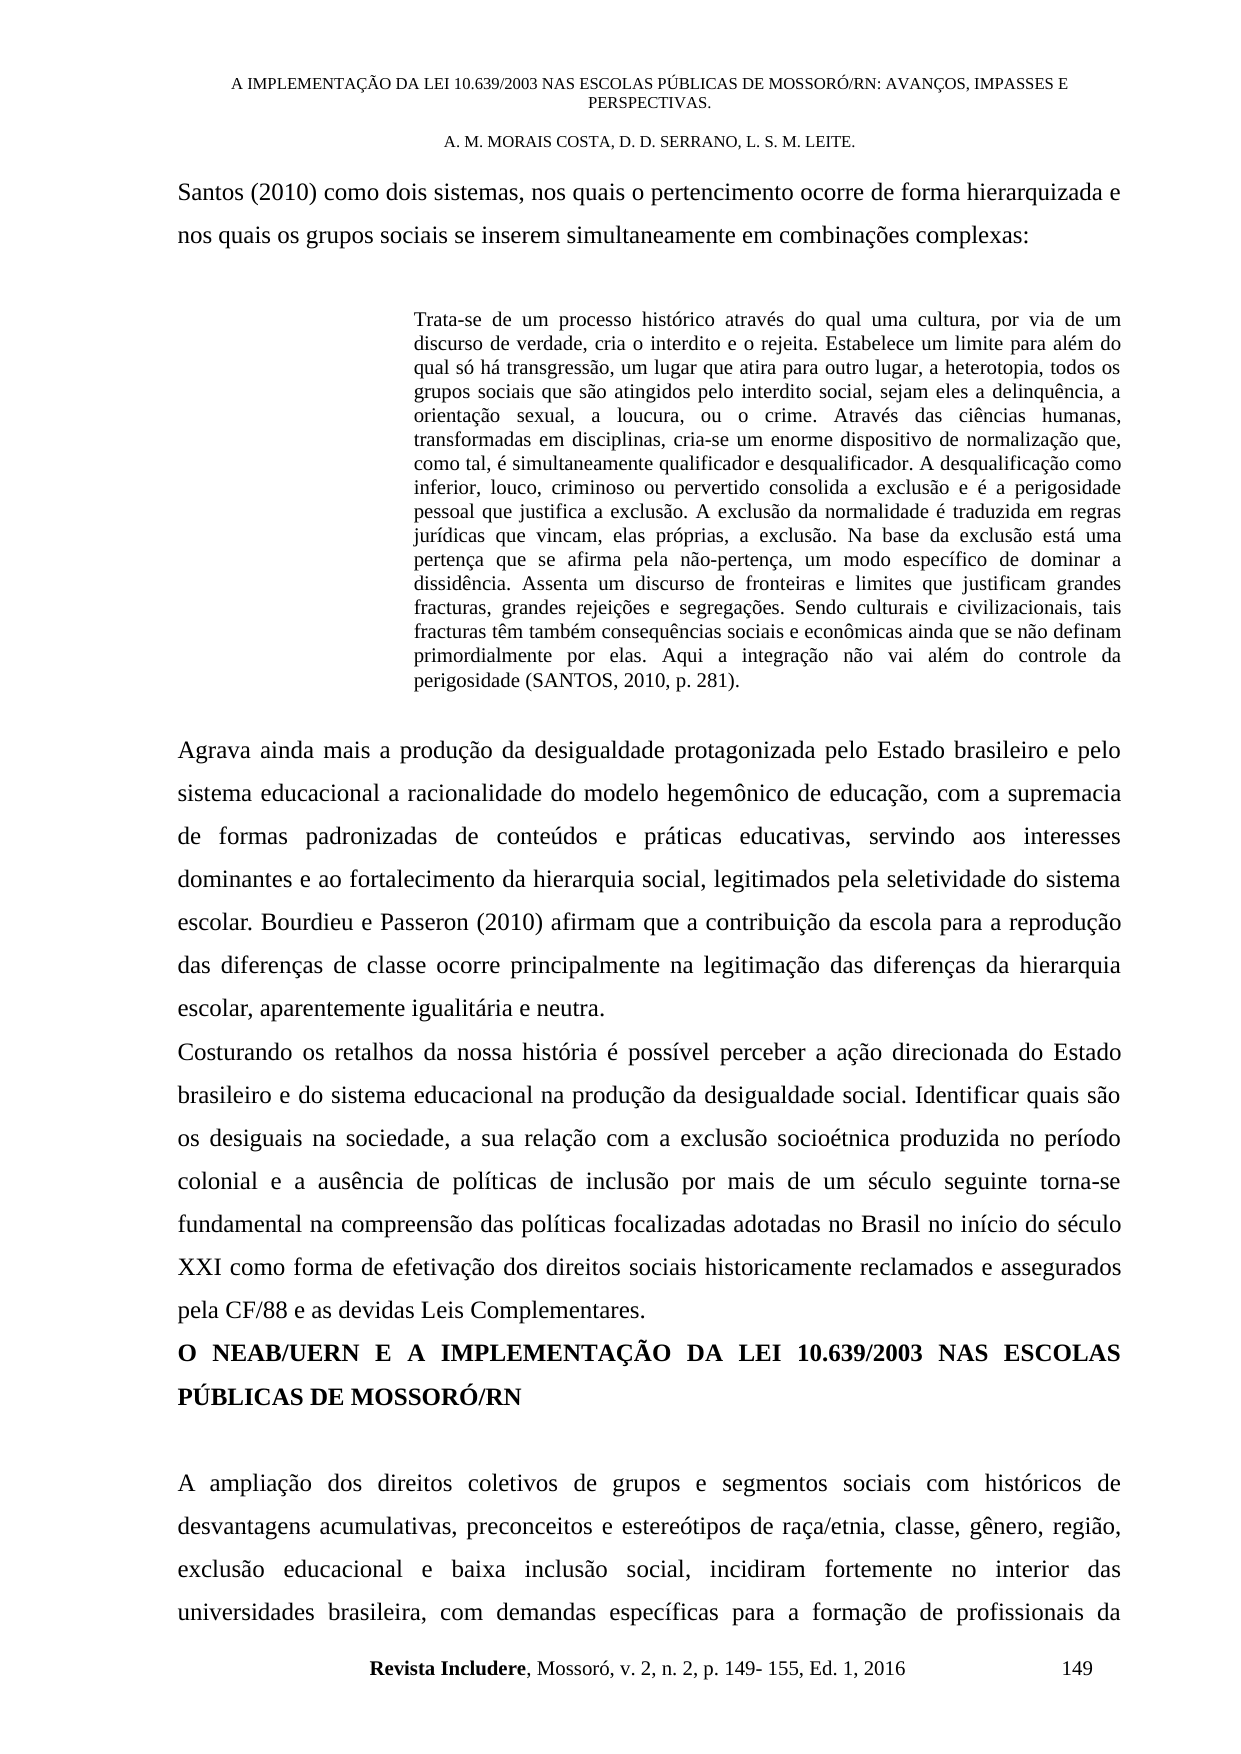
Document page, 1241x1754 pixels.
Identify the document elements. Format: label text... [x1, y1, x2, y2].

text Trata-se de um processo histórico através do qual uma cultura, por via de um discurso de verdade, cria o interdito e o rejeita. Estabelece um limite para além do qual só há transgressão, um lugar que atira para outro lugar, a heterotopia, todos os grupos sociais que são atingidos pelo interdito social, sejam eles a delinquência, a orientação sexual, a loucura, ou o crime. Através das ciências humanas, transformadas em disciplinas, cria-se um enorme dispositivo de normalização que, como tal, é simultaneamente qualificador e desqualificador. A desqualificação como inferior, louco, criminoso ou pervertido consolida a exclusão e é a perigosidade pessoal que justifica a exclusão. A exclusão da normalidade é traduzida em regras jurídicas que vincam, elas próprias, a exclusão. Na base da exclusão está uma pertença que se afirma pela não-pertença, um modo específico de dominar a dissidência. Assenta um discurso de fronteiras e limites que justificam grandes fracturas, grandes rejeições e segregações. Sendo culturais e civilizacionais, tais fracturas têm também consequências sociais e econômicas ainda que se não definam primordialmente por elas. Aqui a integração não vai além do controle da perigosidade (SANTOS, 2010, p. 281). [413, 307, 1122, 692]
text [177, 1468, 1122, 1626]
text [177, 177, 1122, 249]
text Costurando os retalhos da nossa história é possível perceber a ação direcionada do Estado brasileiro e do sistema educacional na produção da desigualdade social. Identificar quais são os desiguais na sociedade, a sua relação com a exclusão socioétnica produzida no período colonial e a ausência de políticas de inclusão por mais de um século seguinte torna-se fundamental na compreensão das políticas focalizadas adotadas no Brasil no início do século XXI como forma de efetivação dos direitos sociais historicamente reclamados e assegurados pela CF/88 e as devidas Leis Complementares. [177, 1037, 1122, 1324]
text Agrava ainda mais a produção da desigualdade protagonizada pelo Estado brasileiro e pelo sistema educacional a racionalidade do modelo hegemônico de educação, com a supremacia de formas padronizadas de conteúdos e práticas educativas, servindo aos interesses dominantes e ao fortalecimento da hierarquia social, legitimados pela seletividade do sistema escolar. Bourdieu e Passeron (2010) afirmam que a contribuição da escola para a reprodução das diferenças de classe ocorre principalmente na legitimação das diferenças da hierarquia escolar, aparentemente igualitária e neutra. [177, 735, 1122, 1022]
text O NEAB/UERN E A IMPLEMENTAÇÃO DA LEI 10.639/2003 NAS ESCOLAS PÚBLICAS DE MOSSORÓ/RN [177, 1338, 1122, 1410]
